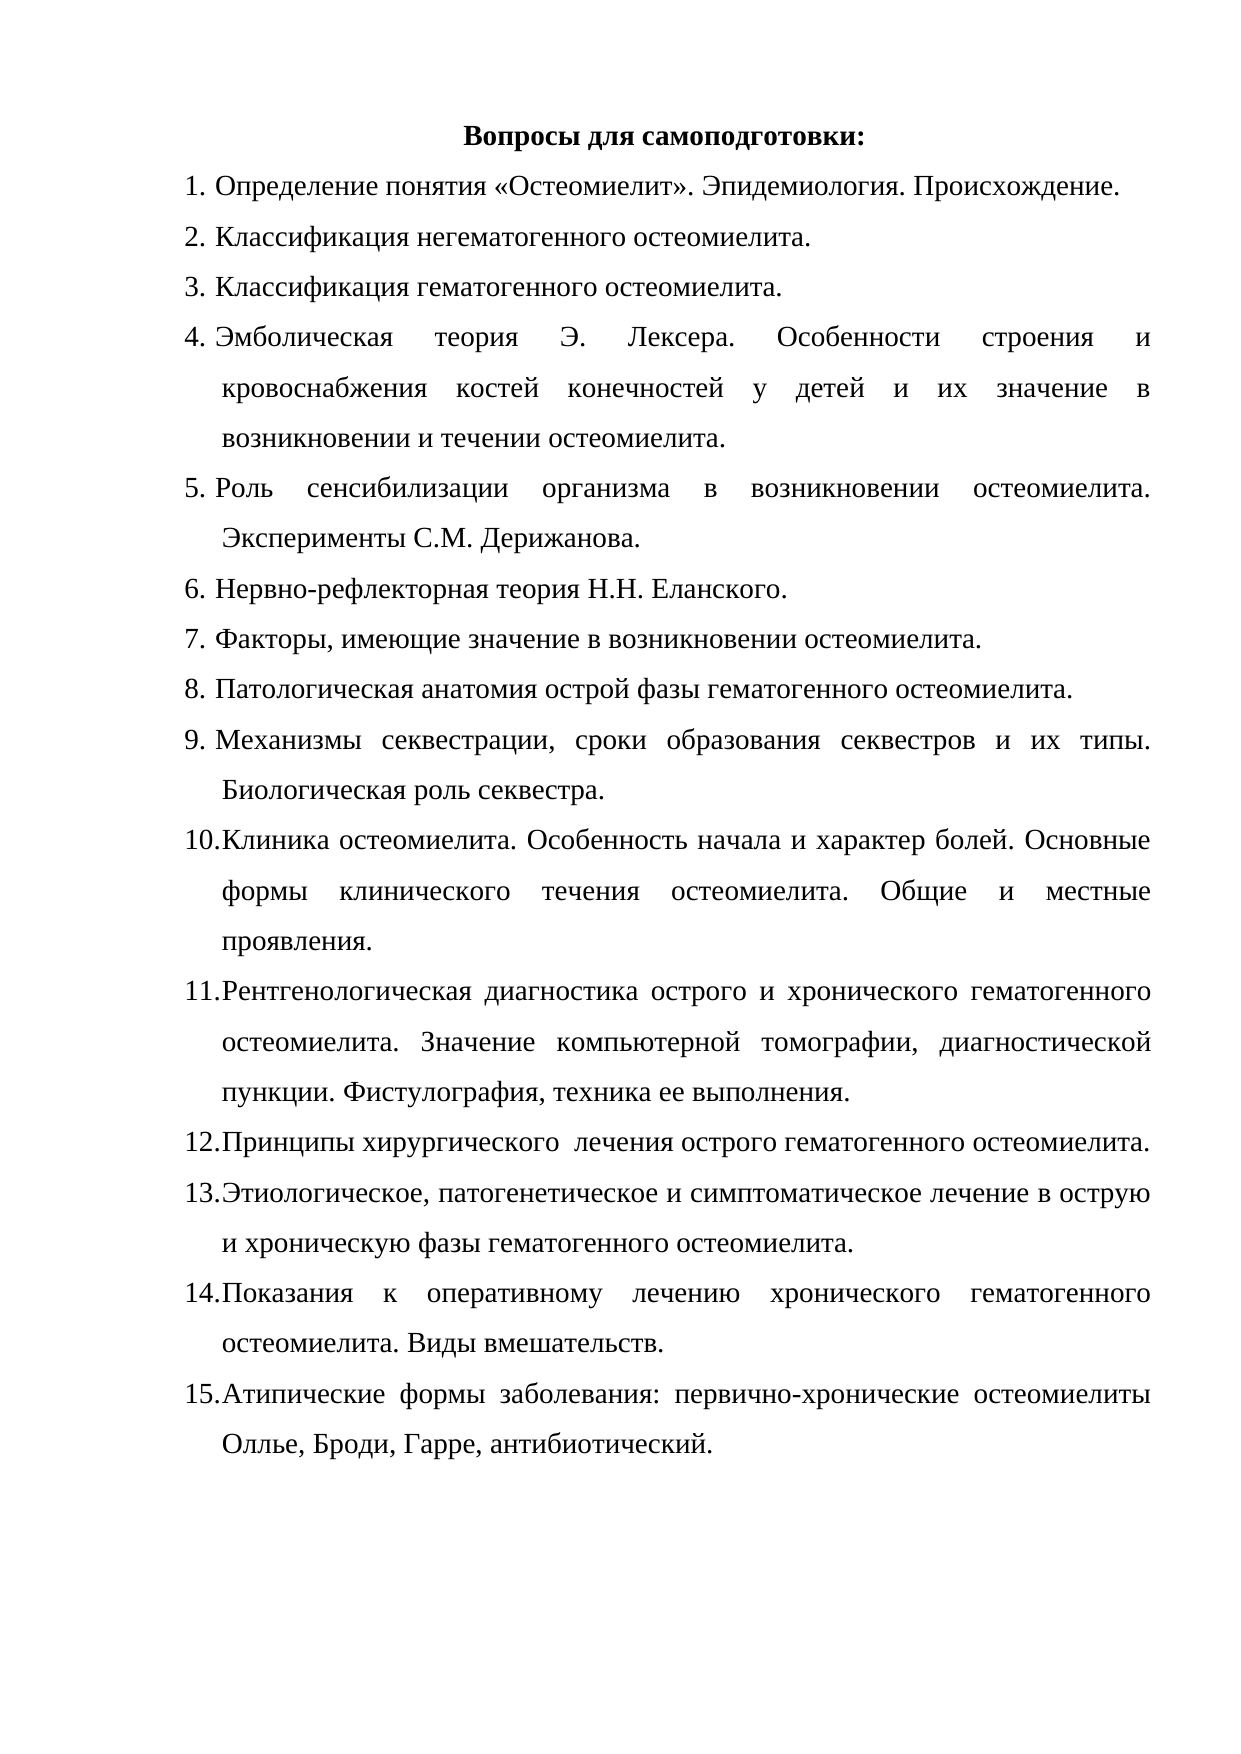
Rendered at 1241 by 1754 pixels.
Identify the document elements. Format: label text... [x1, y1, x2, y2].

text Вопросы для самоподготовки: [177, 118, 1152, 152]
list Классификация негематогенного остеомиелита. [184, 219, 1152, 252]
list Механизмы секвестрации, сроки образования секвестров и их типы. Биологическая роль секвестра. [184, 722, 1152, 806]
list Принципы хирургического лечения острого гематогенного остеомиелита. [184, 1124, 1152, 1158]
list Показания к оперативному лечению хронического гематогенного остеомиелита. Виды вмешательств. [184, 1275, 1152, 1359]
list Факторы, имеющие значение в возникновении остеомиелита. [184, 621, 1152, 655]
list Роль сенсибилизации организма в возникновении остеомиелита. Эксперименты С.М. Дерижанова. [184, 470, 1152, 554]
list Патологическая анатомия острой фазы гематогенного остеомиелита. [184, 672, 1152, 705]
list Определение понятия «Остеомиелит». Эпидемиология. Происхождение. [184, 168, 1152, 202]
list Классификация гематогенного остеомиелита. [184, 269, 1152, 303]
list Этиологическое, патогенетическое и симптоматическое лечение в острую и хроническую фазы гематогенного остеомиелита. [184, 1175, 1152, 1258]
list Эмболическая теория Э. Лексера. Особенности строения и кровоснабжения костей конечностей у детей и их значение в возникновении и течении остеомиелита. [184, 319, 1152, 453]
list Рентгенологическая диагностика острого и хронического гематогенного остеомиелита. Значение компьютерной томографии, диагностической пункции. Фистулография, техника ее выполнения. [184, 973, 1152, 1108]
list Клиника остеомиелита. Особенность начала и характер болей. Основные формы клинического течения остеомиелита. Общие и местные проявления. [184, 822, 1152, 957]
list Нервно-рефлекторная теория Н.Н. Еланского. [184, 571, 1152, 604]
list Атипические формы заболевания: первично-хронические остеомиелиты Оллье, Броди, Гарре, антибиотический. [184, 1376, 1152, 1460]
